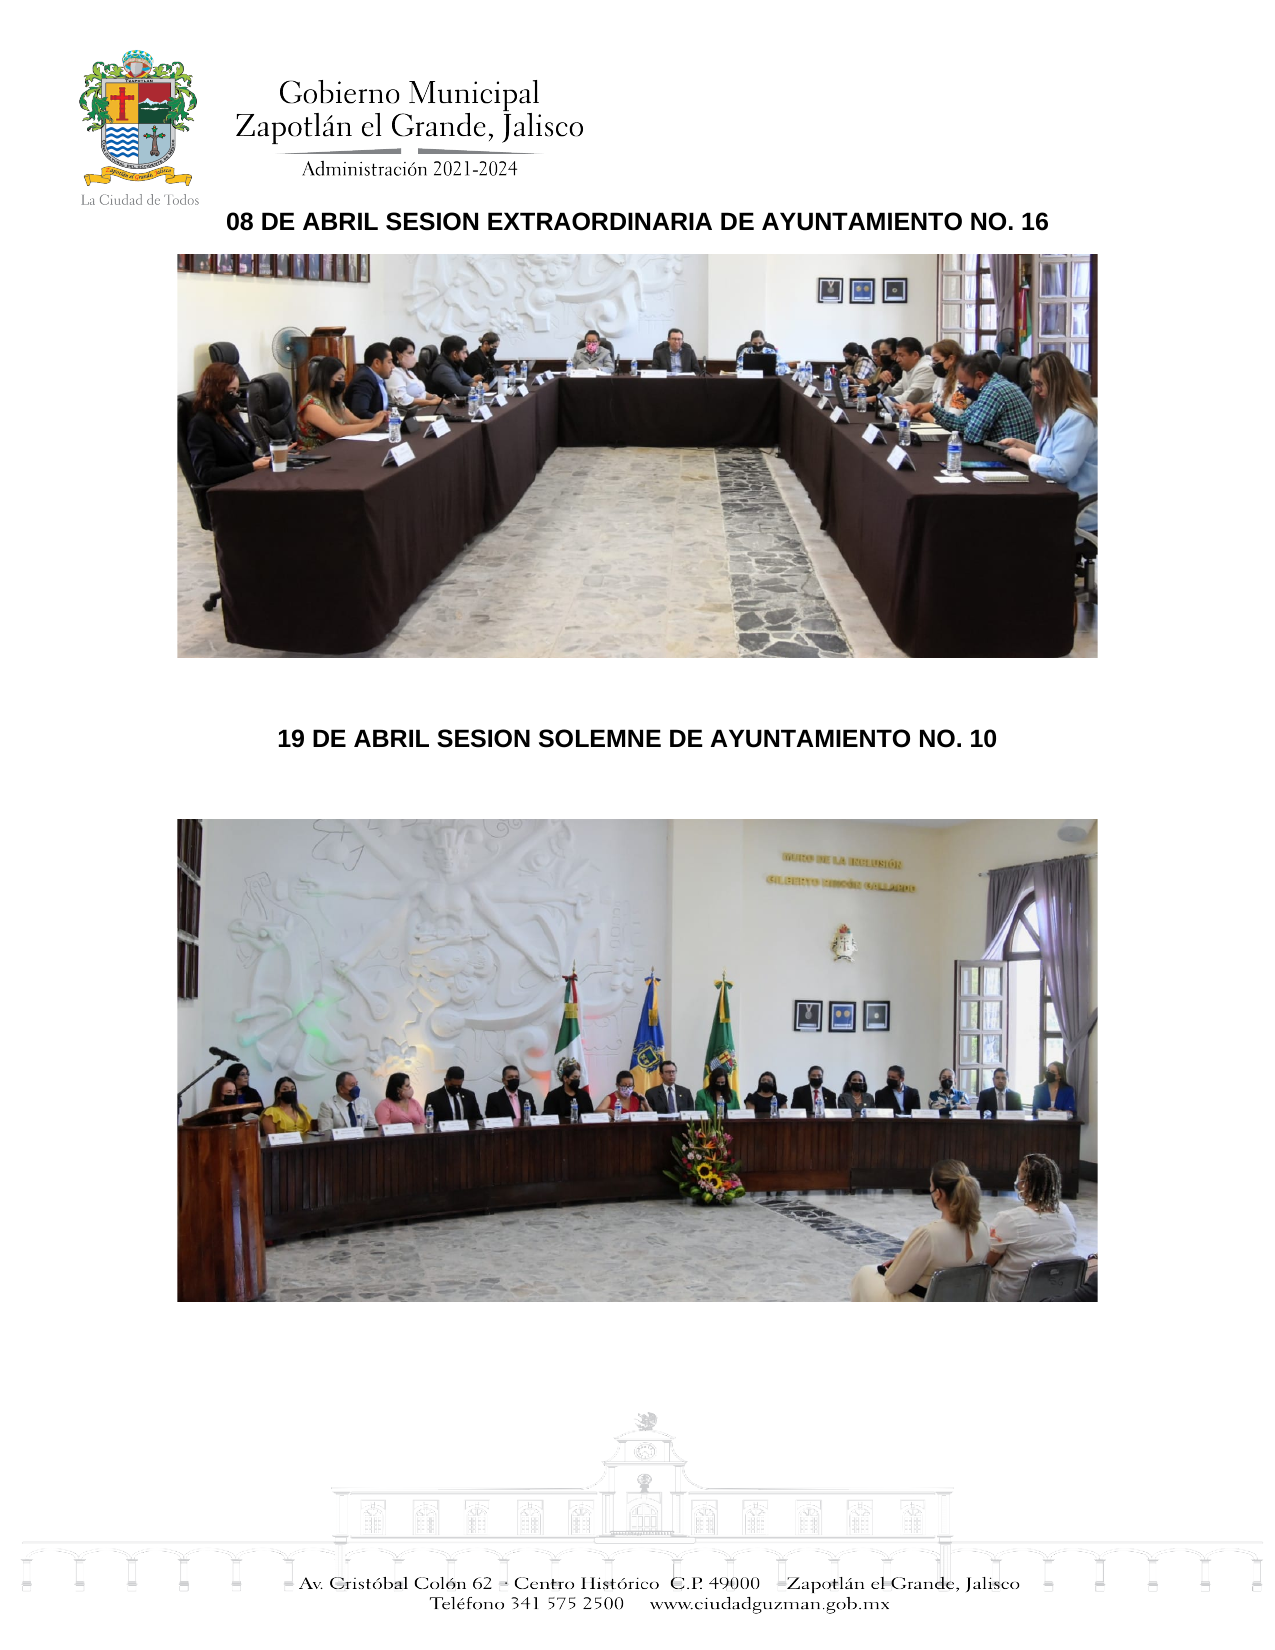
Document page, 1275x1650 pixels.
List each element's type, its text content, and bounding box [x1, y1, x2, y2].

text 19 DE ABRIL SESION SOLEMNE DE AYUNTAMIENTO NO. 10 [177, 724, 1098, 753]
picture [0, 3, 1275, 658]
picture [177, 819, 1098, 1302]
picture [8, 1396, 1275, 1628]
text 08 DE ABRIL SESION EXTRAORDINARIA DE AYUNTAMIENTO NO. 16 [177, 207, 1098, 236]
